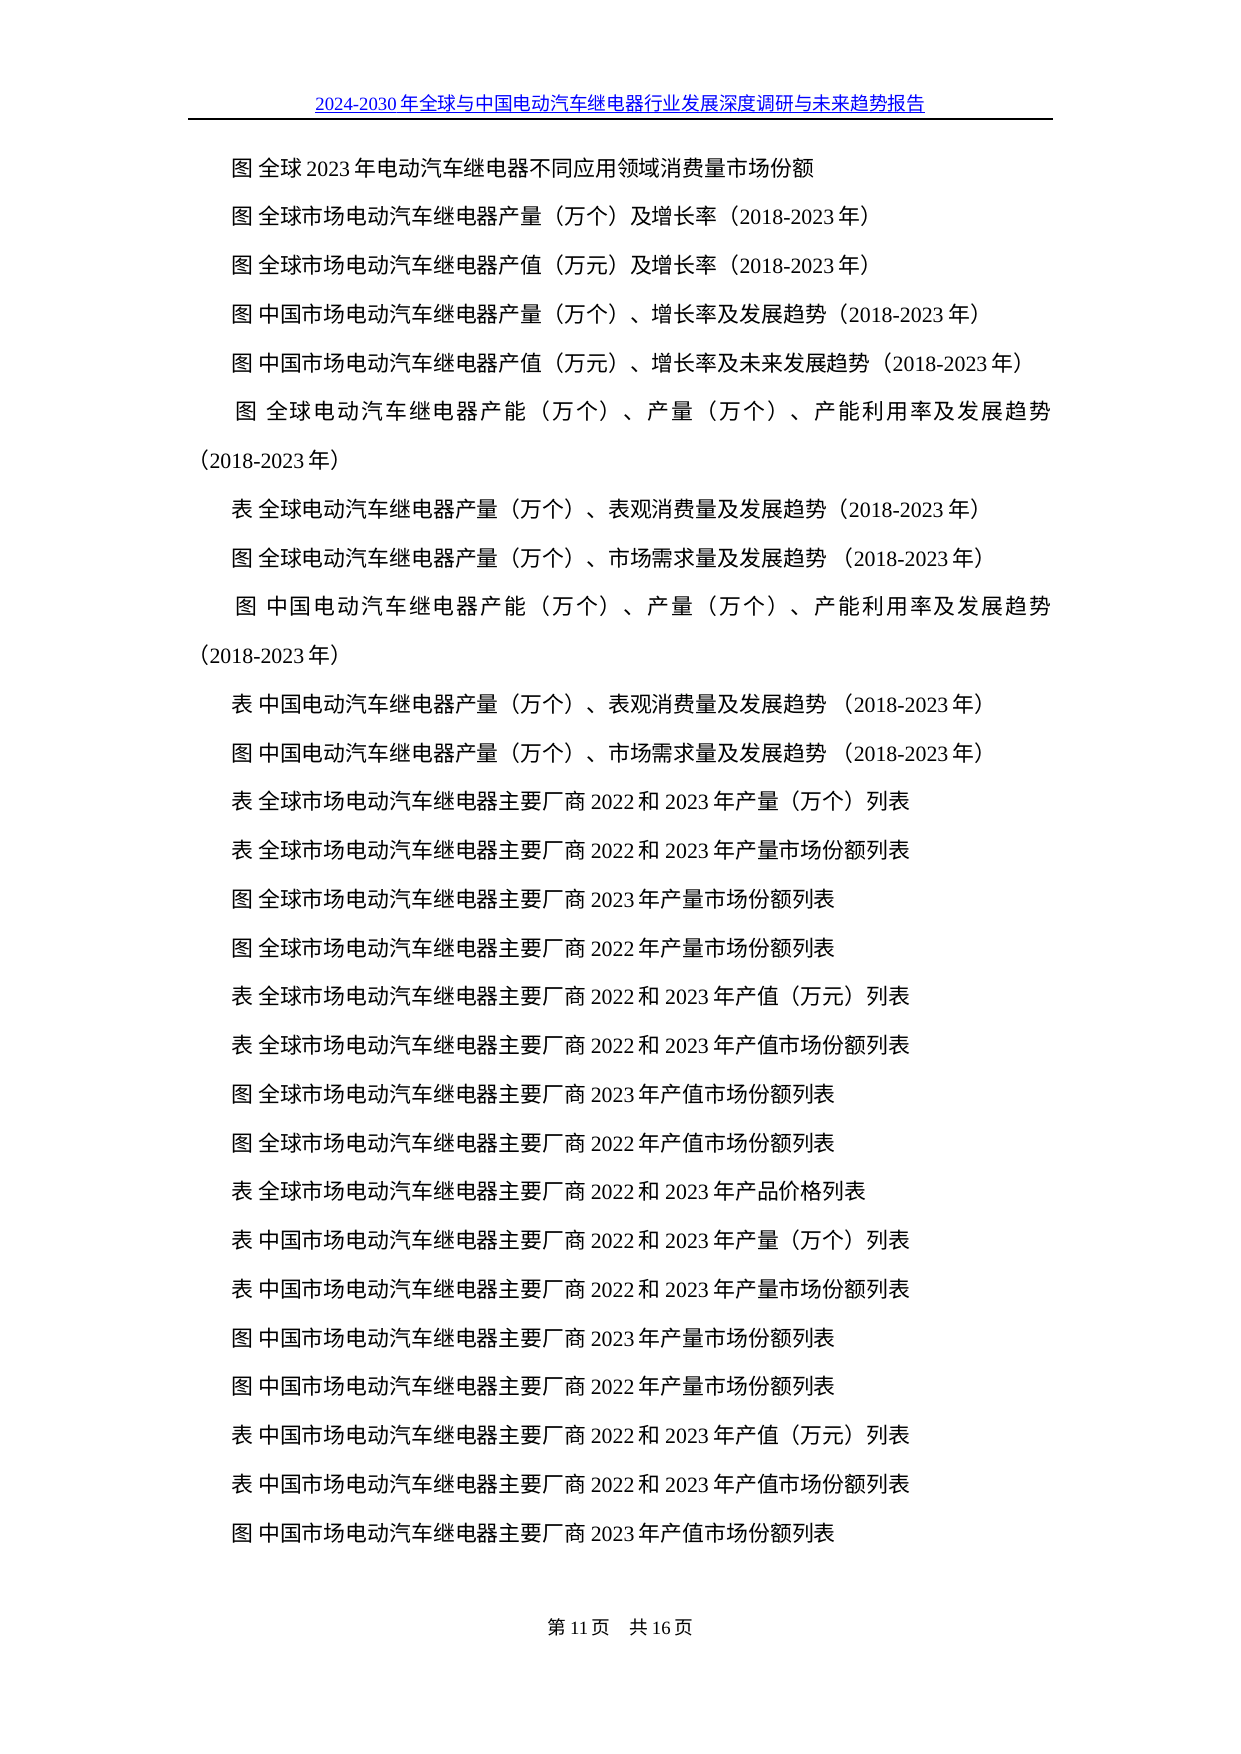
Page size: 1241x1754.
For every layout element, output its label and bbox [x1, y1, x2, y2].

text [187, 150, 1053, 1548]
